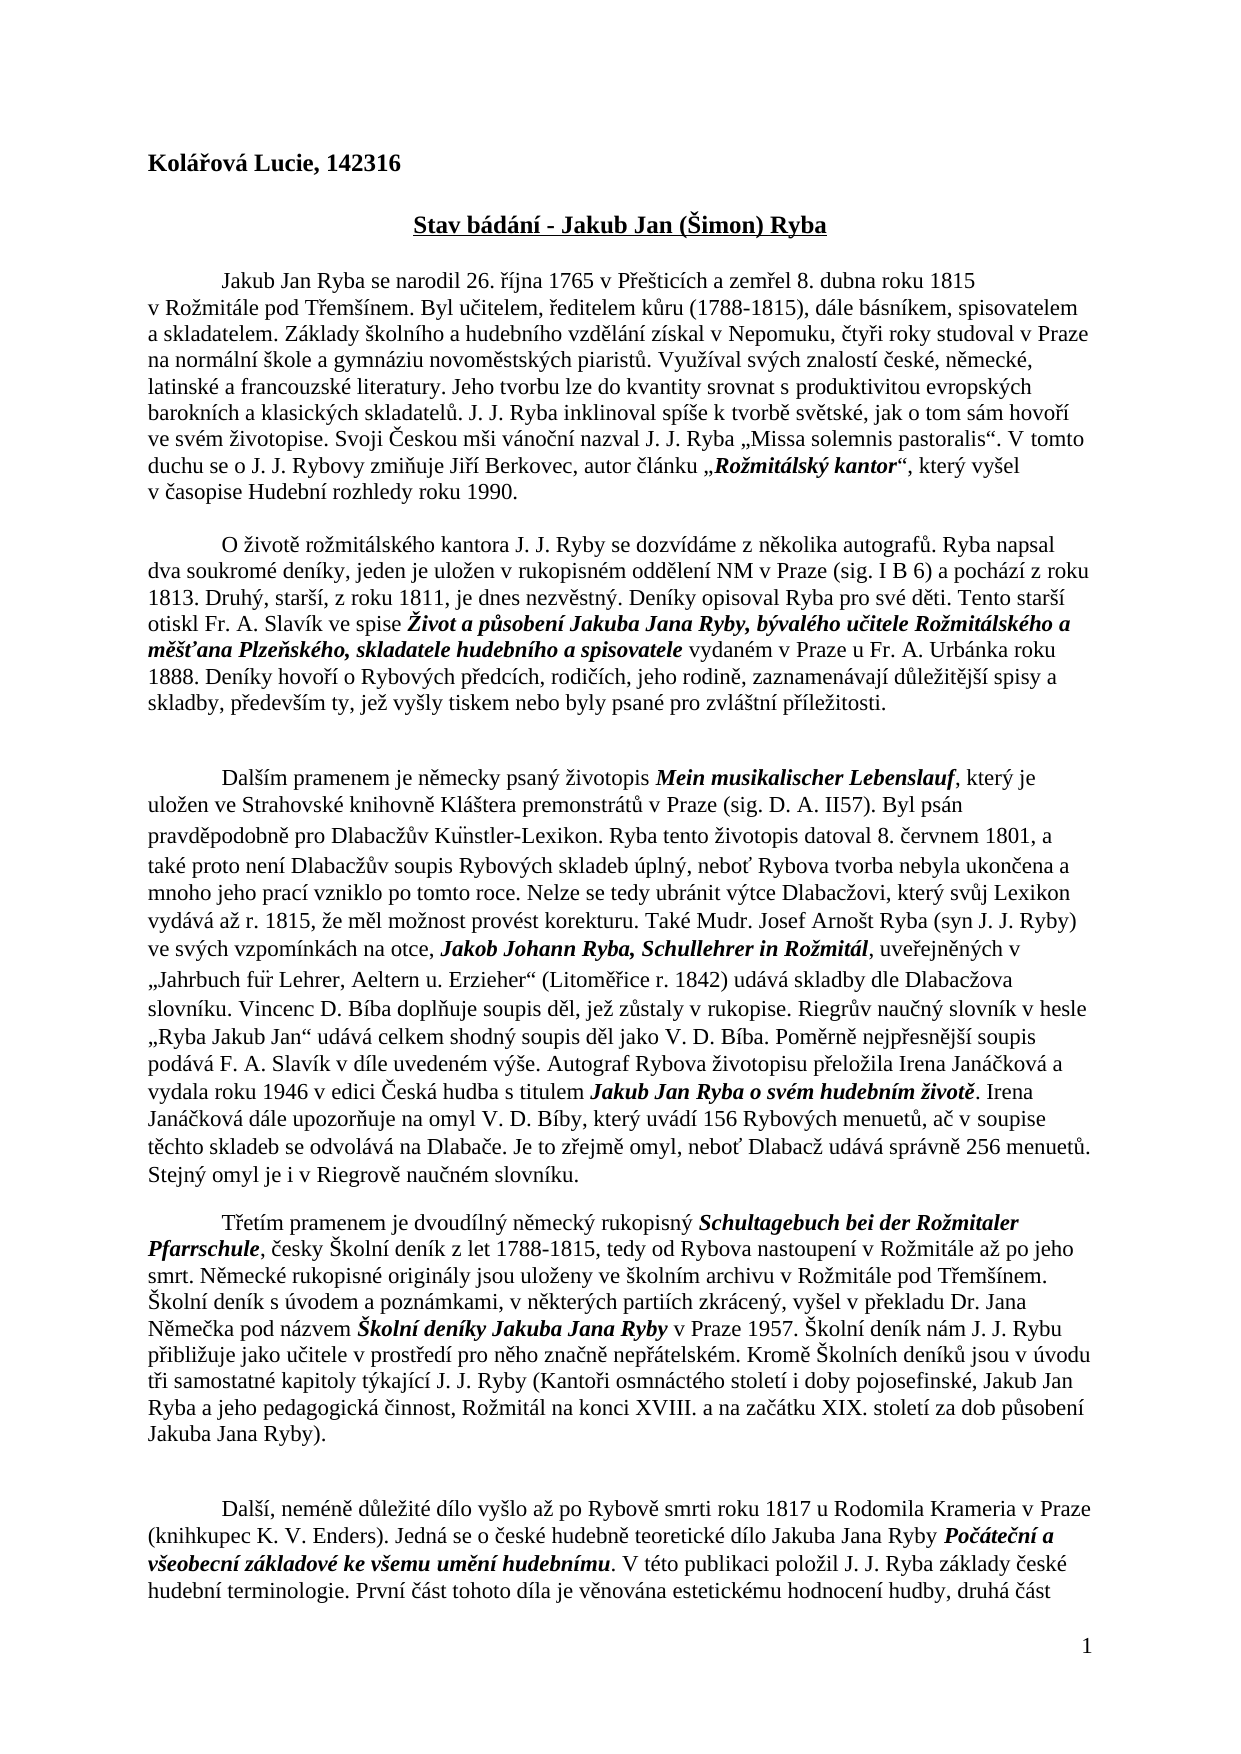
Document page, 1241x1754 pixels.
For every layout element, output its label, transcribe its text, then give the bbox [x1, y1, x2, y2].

text Kolářová Lucie, 142316 [148, 148, 1093, 176]
text O životě rožmitálského kantora J. J. Ryby se dozvídáme z několika autografů. Ryba napsal dva soukromé deníky, jeden je uložen v rukopisném oddělení NM v Praze (sig. I B 6) a pochází z roku 1813. Druhý, starší, z roku 1811, je dnes nezvěstný. Deníky opisoval Ryba pro své děti. Tento starší otiskl Fr. A. Slavík ve spise Život a působení Jakuba Jana Ryby, bývalého učitele Rožmitálského a měšťana Plzeňského, skladatele hudebního a spisovatele vydaném v Praze u Fr. A. Urbánka roku 1888. Deníky hovoří o Rybových předcích, rodičích, jeho rodině, zaznamenávají důležitější spisy a skladby, především ty, jež vyšly tiskem nebo byly psané pro zvláštní příležitosti. [148, 531, 1093, 715]
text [148, 1495, 1093, 1604]
text Jakub Jan Ryba se narodil 26. října 1765 v Přešticích a zemřel 8. dubna roku 1815 v Rožmitále pod Třemšínem. Byl učitelem, ředitelem kůru (1788-1815), dále básníkem, spisovatelem a skladatelem. Základy školního a hudebního vzdělání získal v Nepomuku, čtyři roky studoval v Praze na normální škole a gymnáziu novoměstských piaristů. Využíval svých znalostí české, německé, latinské a francouzské literatury. Jeho tvorbu lze do kvantity srovnat s produktivitou evropských barokních a klasických skladatelů. J. J. Ryba inklinoval spíše k tvorbě světské, jak o tom sám hovoří ve svém životopise. Svoji Českou mši vánoční nazval J. J. Ryba „Missa solemnis pastoralis“. V tomto duchu se o J. J. Rybovy zmiňuje Jiří Berkovec, autor článku „Rožmitálský kantor“, který vyšel v časopise Hudební rozhledy roku 1990. [148, 267, 1093, 504]
text Dalším pramenem je německy psaný životopis Mein musikalischer Lebenslauf, který je uložen ve Strahovské knihovně Kláštera premonstrátů v Praze (sig. D. A. II57). Byl psán pravděpodobně pro Dlabacžův Künstler-Lexikon. Ryba tento životopis datoval 8. červnem 1801, a také proto není Dlabacžův soupis Rybových skladeb úplný, neboť Rybova tvorba nebyla ukončena a mnoho jeho prací vzniklo po tomto roce. Nelze se tedy ubránit výtce Dlabacžovi, který svůj Lexikon vydává až r. 1815, že měl možnost provést korekturu. Také Mudr. Josef Arnošt Ryba (syn J. J. Ryby) ve svých vzpomínkách na otce, Jakob Johann Ryba, Schullehrer in Rožmitál, uveřejněných v „Jahrbuch für Lehrer, Aeltern u. Erzieher“ (Litoměřice r. 1842) udává skladby dle Dlabacžova slovníku. Vincenc D. Bíba doplňuje soupis děl, jež zůstaly v rukopise. Riegrův naučný slovník v hesle „Ryba Jakub Jan“ udává celkem shodný soupis děl jako V. D. Bíba. Poměrně nejpřesnější soupis podává F. A. Slavík v díle uvedeném výše. Autograf Rybova životopisu přeložila Irena Janáčková a vydala roku 1946 v edici Česká hudba s titulem Jakub Jan Ryba o svém hudebním životě. Irena Janáčková dále upozorňuje na omyl V. D. Bíby, který uvádí 156 Rybových menuetů, ač v soupise těchto skladeb se odvolává na Dlabače. Je to zřejmě omyl, neboť Dlabacž udává správně 256 menuetů. Stejný omyl je i v Riegrově naučném slovníku. [148, 764, 1093, 1187]
text Stav bádání - Jakub Jan (Šimon) Ryba [148, 210, 1093, 239]
text Třetím pramenem je dvoudílný německý rukopisný Schultagebuch bei der Rožmitaler Pfarrschule, česky Školní deník z let 1788-1815, tedy od Rybova nastoupení v Rožmitále až po jeho smrt. Německé rukopisné originály jsou uloženy ve školním archivu v Rožmitále pod Třemšínem. Školní deník s úvodem a poznámkami, v některých partiích zkrácený, vyšel v překladu Dr. Jana Němečka pod názvem Školní deníky Jakuba Jana Ryby v Praze 1957. Školní deník nám J. J. Rybu přibližuje jako učitele v prostředí pro něho značně nepřátelském. Kromě Školních deníků jsou v úvodu tři samostatné kapitoly týkající J. J. Ryby (Kantoři osmnáctého století i doby pojosefinské, Jakub Jan Ryba a jeho pedagogická činnost, Rožmitál na konci XVIII. a na začátku XIX. století za dob působení Jakuba Jana Ryby). [148, 1209, 1093, 1446]
